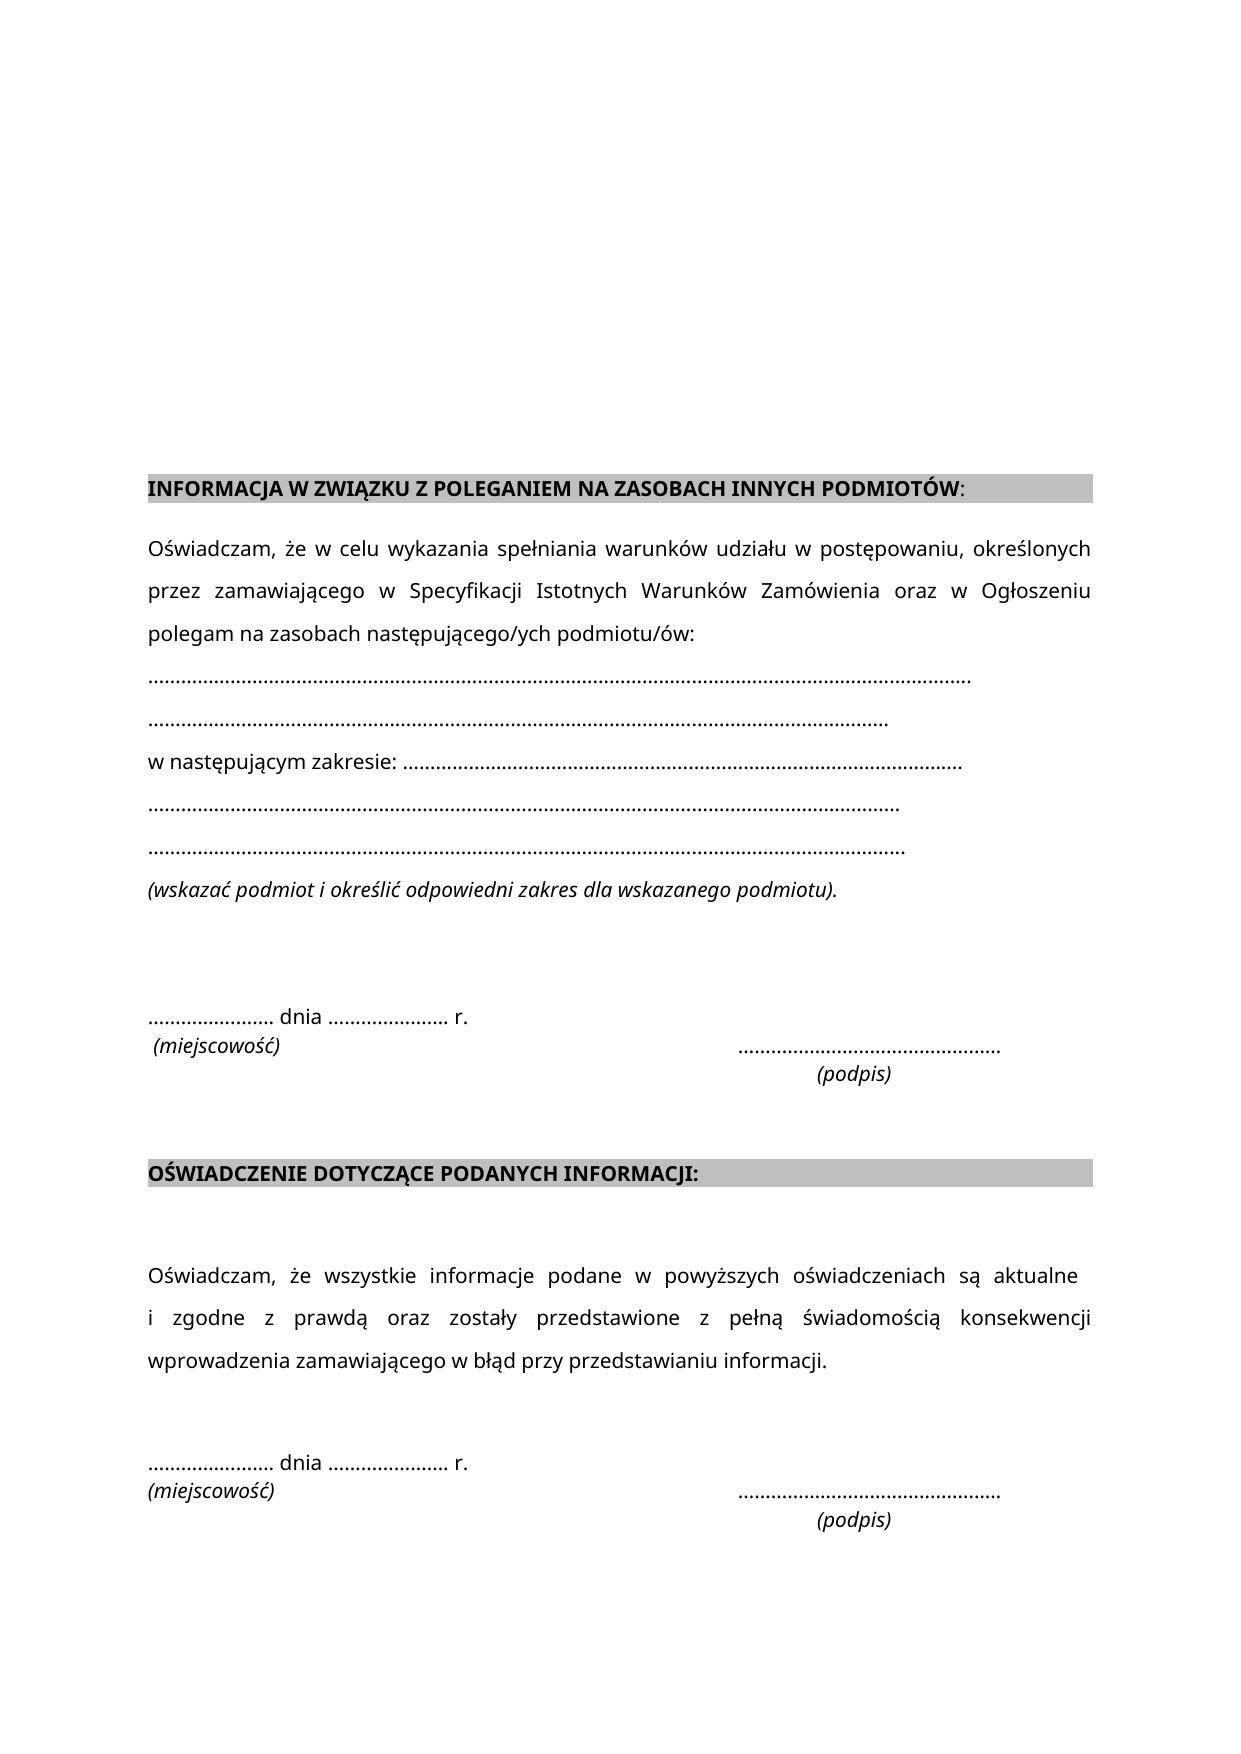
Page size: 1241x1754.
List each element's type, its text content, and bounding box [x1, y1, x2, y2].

text (podpis) [738, 1505, 1093, 1533]
text …………….……. dnia …………………. r. [148, 1448, 1093, 1476]
text ………………………………………………………………………………………………………………………... [148, 832, 1093, 861]
text OŚWIADCZENIE DOTYCZĄCE PODANYCH INFORMACJI: [148, 1159, 1093, 1187]
text (wskazać podmiot i określić odpowiedni zakres dla wskazanego podmiotu). [148, 875, 1093, 903]
text (miejscowość) ………………………………………… [148, 1476, 1093, 1505]
text Oświadczam, że wszystkie informacje podane w powyższych oświadczeniach są aktualne i zgodne z prawdą oraz zostały przedstawione z pełną świadomością konsekwencji wprowadzenia zamawiającego w błąd przy przedstawianiu informacji. [148, 1261, 1093, 1374]
text (miejscowość) ………………………………………… [148, 1031, 1093, 1059]
text …………….……. dnia …………………. r. [148, 1002, 1093, 1031]
text …………………………………………………………………………………………………………………………….……..……………………………………………………………………………………………………………………… [148, 662, 1093, 733]
text ……………………………………………………………………………………………..………………………… [148, 789, 1093, 818]
text INFORMACJA W ZWIĄZKU Z POLEGANIEM NA ZASOBACH INNYCH PODMIOTÓW: [148, 474, 1093, 503]
text Oświadczam, że w celu wykazania spełniania warunków udziału w postępowaniu, określonych przez zamawiającego w Specyfikacji Istotnych Warunków Zamówienia oraz w Ogłoszeniu polegam na zasobach następującego/ych podmiotu/ów: [148, 534, 1093, 647]
text (podpis) [738, 1059, 1093, 1088]
text w następującym zakresie: ……………………………………………..…………………………………………. [148, 747, 1093, 775]
